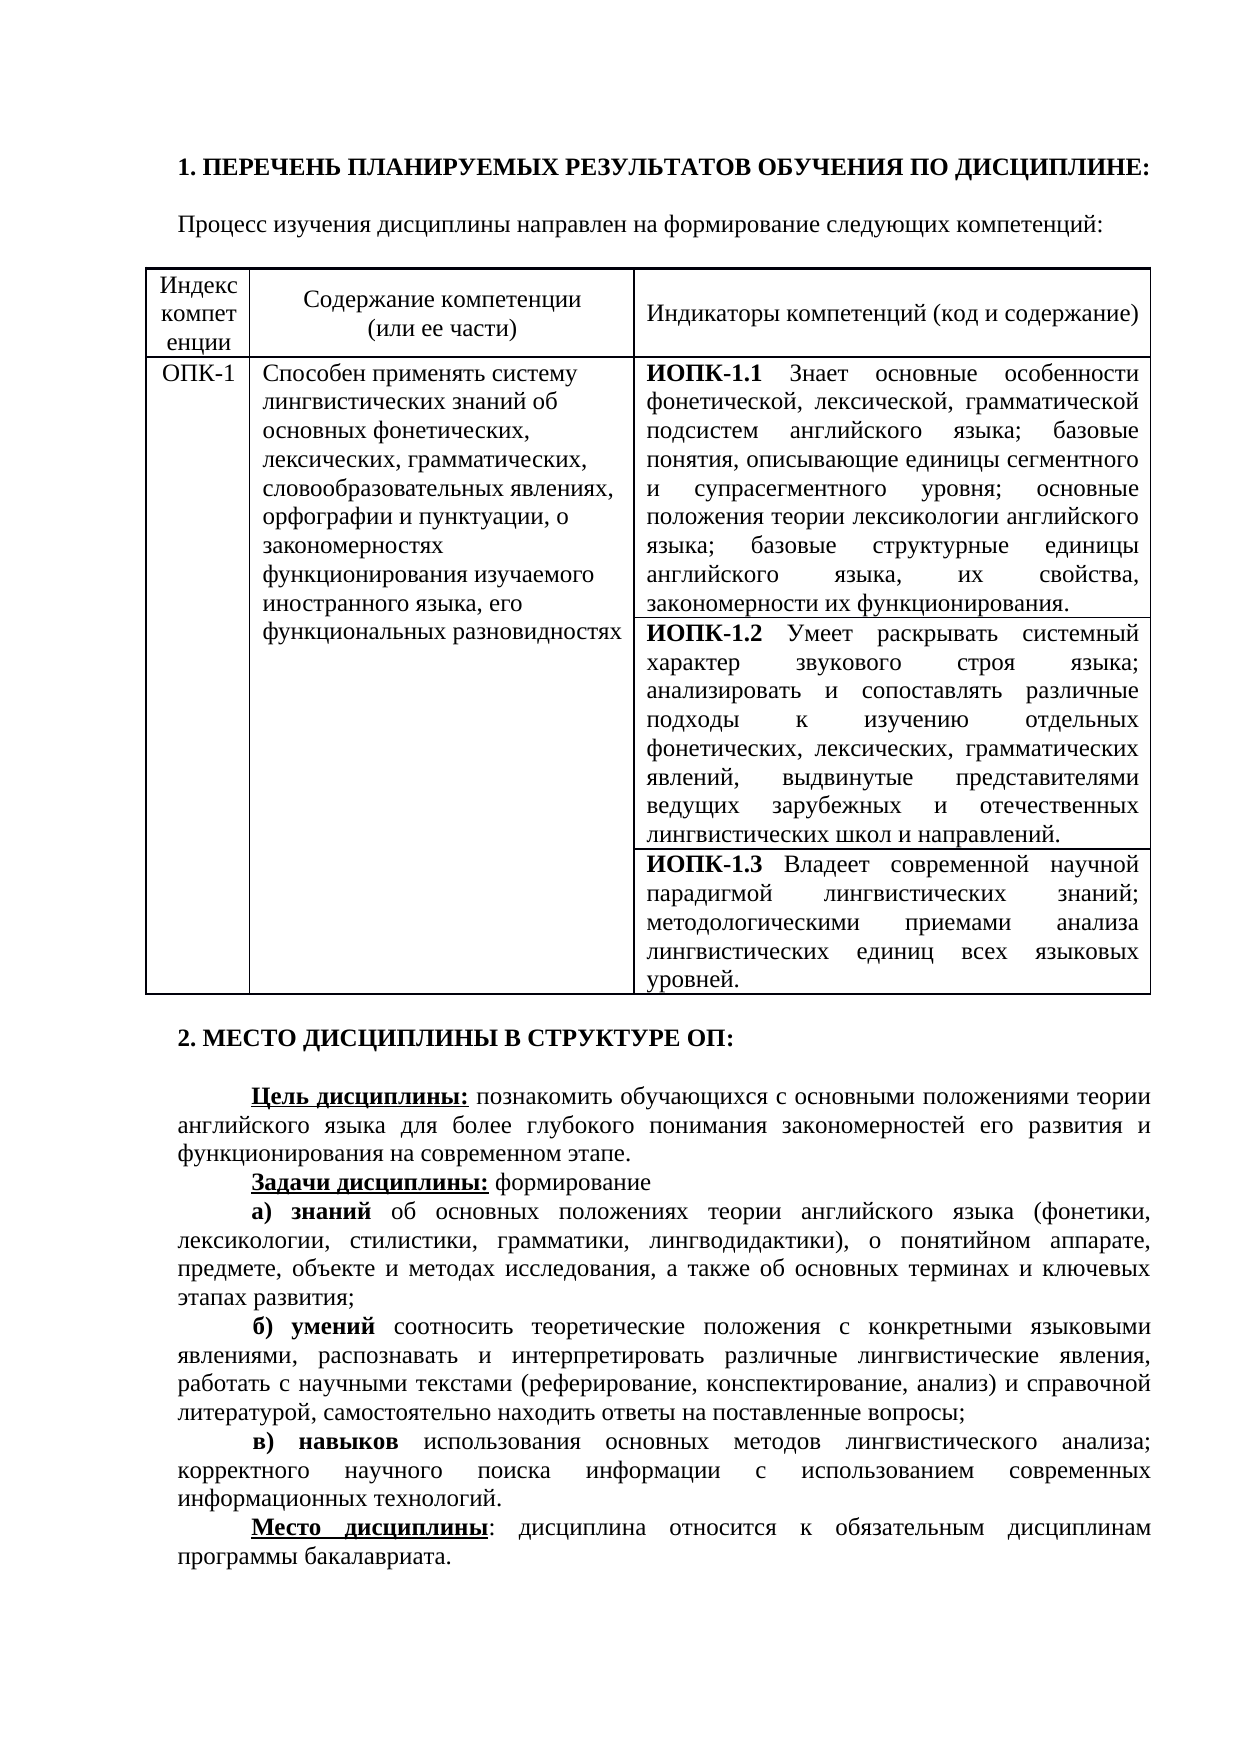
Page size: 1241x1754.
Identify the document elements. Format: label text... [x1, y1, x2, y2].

table_cell ОПК-1 [147, 358, 249, 993]
table_header Содержание компетенции (или ее части) [250, 270, 633, 356]
text 2. Место дисциплины в структуре ОП: [177, 1023, 1152, 1052]
text Цель дисциплины: познакомить обучающихся с основными положениями теории английского языка для более глубокого понимания закономерностей его развития и функционирования на современном этапе. [177, 1081, 1152, 1167]
table_cell ИОПК-1.3 Владеет современной научной парадигмой лингвистических знаний; методологическими приемами анализа лингвистических единиц всех языковых уровней. [635, 850, 1150, 993]
text Задачи дисциплины: формирование [177, 1167, 1152, 1196]
table_cell Способен применять систему лингвистических знаний об основных фонетических, лексических, грамматических, словообразовательных явлениях, орфографии и пунктуации, о закономерностях функционирования изучаемого иностранного языка, его функциональных разновидностях [250, 358, 633, 993]
table_header Индекс компетенции [147, 270, 249, 356]
list в) навыков использования основных методов лингвистического анализа; корректного научного поиска информации с использованием современных информационных технологий. [177, 1426, 1152, 1512]
list б) умений соотносить теоретические положения с конкретными языковыми явлениями, распознавать и интерпретировать различные лингвистические явления, работать с научными текстами (реферирование, конспектирование, анализ) и справочной литературой, самостоятельно находить ответы на поставленные вопросы; [177, 1311, 1152, 1426]
text 1. ПЕРЕЧЕНЬ ПЛАНИРУЕМЫХ РЕЗУЛЬТАТОВ ОБУЧЕНИЯ ПО ДИСЦИПЛИНЕ: [177, 152, 1152, 180]
table_header Индикаторы компетенций (код и содержание) [635, 270, 1150, 356]
list Процесс изучения дисциплины направлен на формирование следующих компетенций: [177, 209, 1152, 238]
text а) знаний об основных положениях теории английского языка (фонетики, лексикологии, стилистики, грамматики, лингводидактики), о понятийном аппарате, предмете, объекте и методах исследования, а также об основных терминах и ключевых этапах развития; [177, 1196, 1152, 1311]
table_cell ИОПК-1.1 Знает основные особенности фонетической, лексической, грамматической подсистем английского языка; базовые понятия, описывающие единицы сегментного и супрасегментного уровня; основные положения теории лексикологии английского языка; базовые структурные единицы английского языка, их свойства, закономерности их функционирования. [635, 358, 1150, 616]
text Место дисциплины: дисциплина относится к обязательным дисциплинам программы бакалавриата. [177, 1512, 1152, 1570]
table_cell ИОПК-1.2 Умеет раскрывать системный характер звукового строя языка; анализировать и сопоставлять различные подходы к изучению отдельных фонетических, лексических, грамматических явлений, выдвинутые представителями ведущих зарубежных и отечественных лингвистических школ и направлений. [635, 618, 1150, 848]
